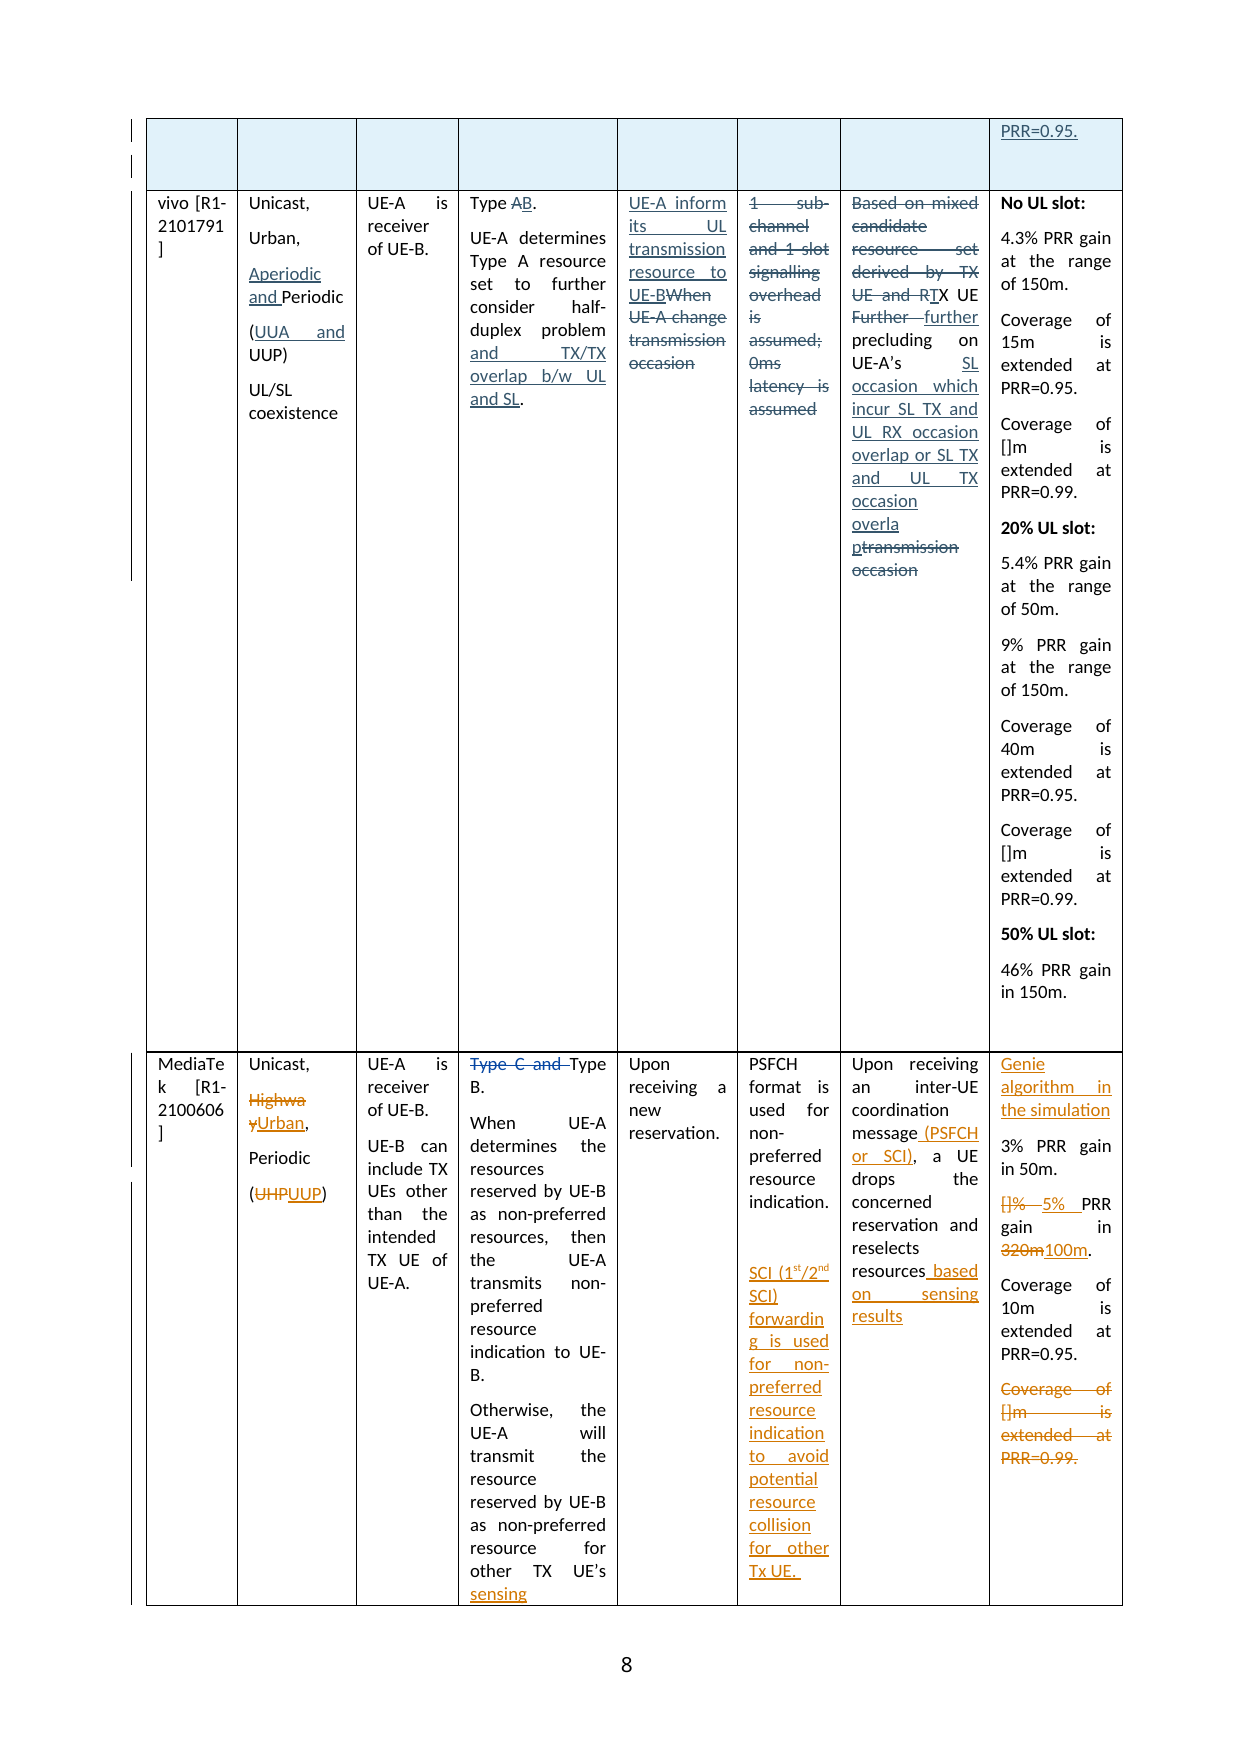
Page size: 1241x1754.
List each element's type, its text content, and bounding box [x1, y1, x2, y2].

table_cell [738, 191, 840, 1051]
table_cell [990, 1053, 1122, 1604]
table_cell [459, 1053, 617, 1604]
table_cell vivo [R1-2101791] [147, 191, 237, 1051]
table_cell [238, 1053, 356, 1604]
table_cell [738, 1053, 840, 1604]
table_cell Type . UE-A determines Type A resource set to further consider half-duplex problem. [459, 191, 617, 1051]
table_cell No UL slot: 4.3% PRR gain at the range of 150m. Coverage of 15m is extended at PRR=0.95. Coverage of []m is extended at PRR=0.99. 20% UL slot: 5.4% PRR gain at the range of 50m. 9% PRR gain at the range of 150m. Coverage of 40m is extended at PRR=0.95. Coverage of []m is extended at PRR=0.99. 50% UL slot: 46% PRR gain in 150m. [990, 191, 1122, 1051]
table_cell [357, 191, 458, 1051]
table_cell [618, 1053, 737, 1604]
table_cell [357, 1053, 458, 1604]
table_cell X UE precluding on UE-A’s [841, 191, 989, 1051]
table_cell [618, 191, 737, 1051]
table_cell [841, 1053, 989, 1604]
table_cell Unicast, Urban, Periodic (UUP) UL/SL coexistence [238, 191, 356, 1051]
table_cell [147, 1053, 237, 1604]
